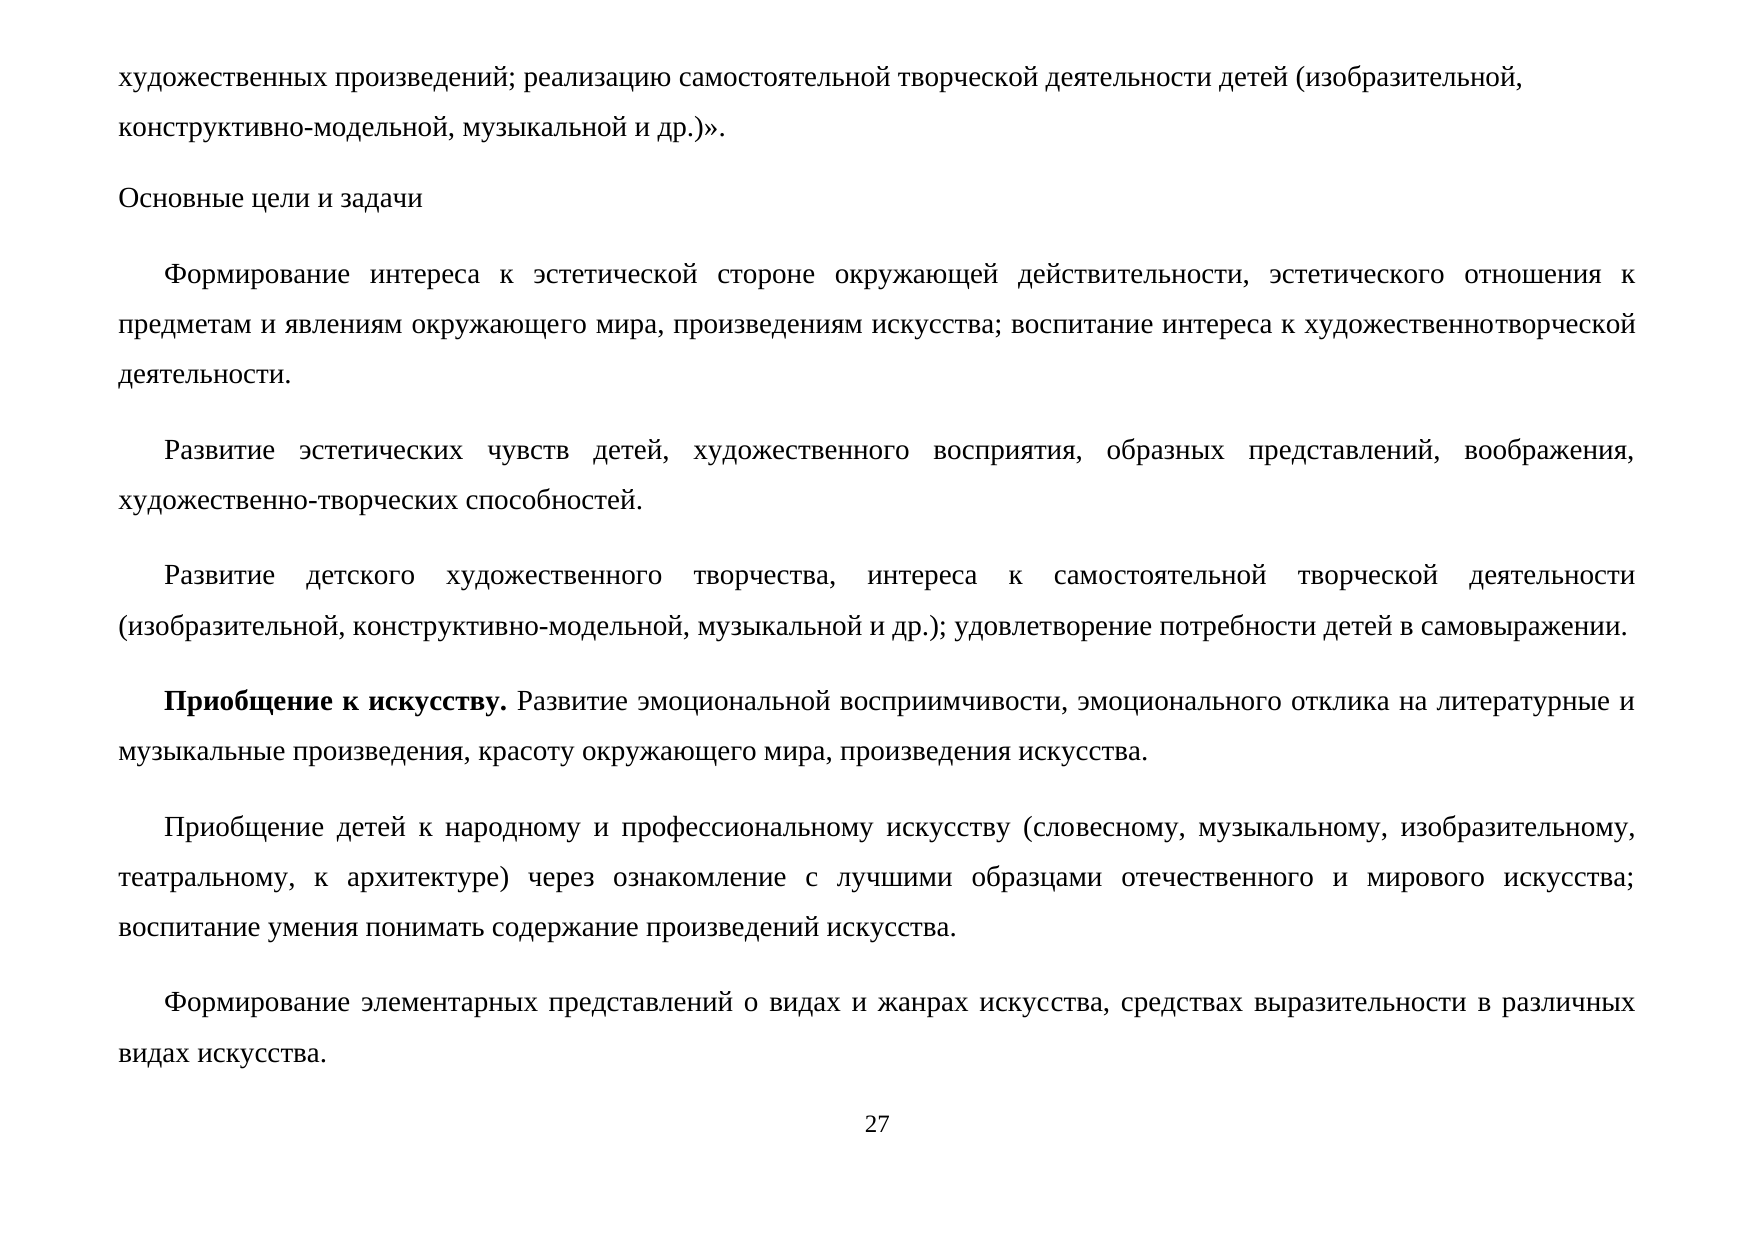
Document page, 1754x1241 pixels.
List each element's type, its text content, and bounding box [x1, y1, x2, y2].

text Развитие эстетических чувств детей, художественного восприятия, образных представлений, воображения, художественно-творческих способностей. [118, 432, 1636, 516]
text Основные цели и задачи [118, 181, 1636, 214]
text Формирование элементарных представлений о видах и жанрах искусства, средствах выразительности в различных видах искусства. [118, 984, 1636, 1068]
text Приобщение детей к народному и профессиональному искусству (словесному, музыкальному, изобразительному, театральному, к архитектуре) через ознакомление с лучшими образцами отечественного и мирового искусства; воспитание умения понимать содержание произведений искусства. [118, 809, 1636, 943]
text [118, 59, 1636, 143]
text Приобщение к искусству. Развитие эмоциональной восприимчивости, эмоционального отклика на литературные и музыкальные произведения, красоту окружающего мира, произведения искусства. [118, 683, 1636, 767]
text Развитие детского художественного творчества, интереса к самостоятельной творческой деятельности (изобразительной, конструктивно-модельной, музыкальной и др.); удовлетворение потребности детей в самовыражении. [118, 557, 1636, 641]
text Формирование интереса к эстетической стороне окружающей действительности, эстетического отношения к предметам и явлениям окружающего мира, произведениям искусства; воспитание интереса к художественнотворческой деятельности. [118, 256, 1636, 390]
